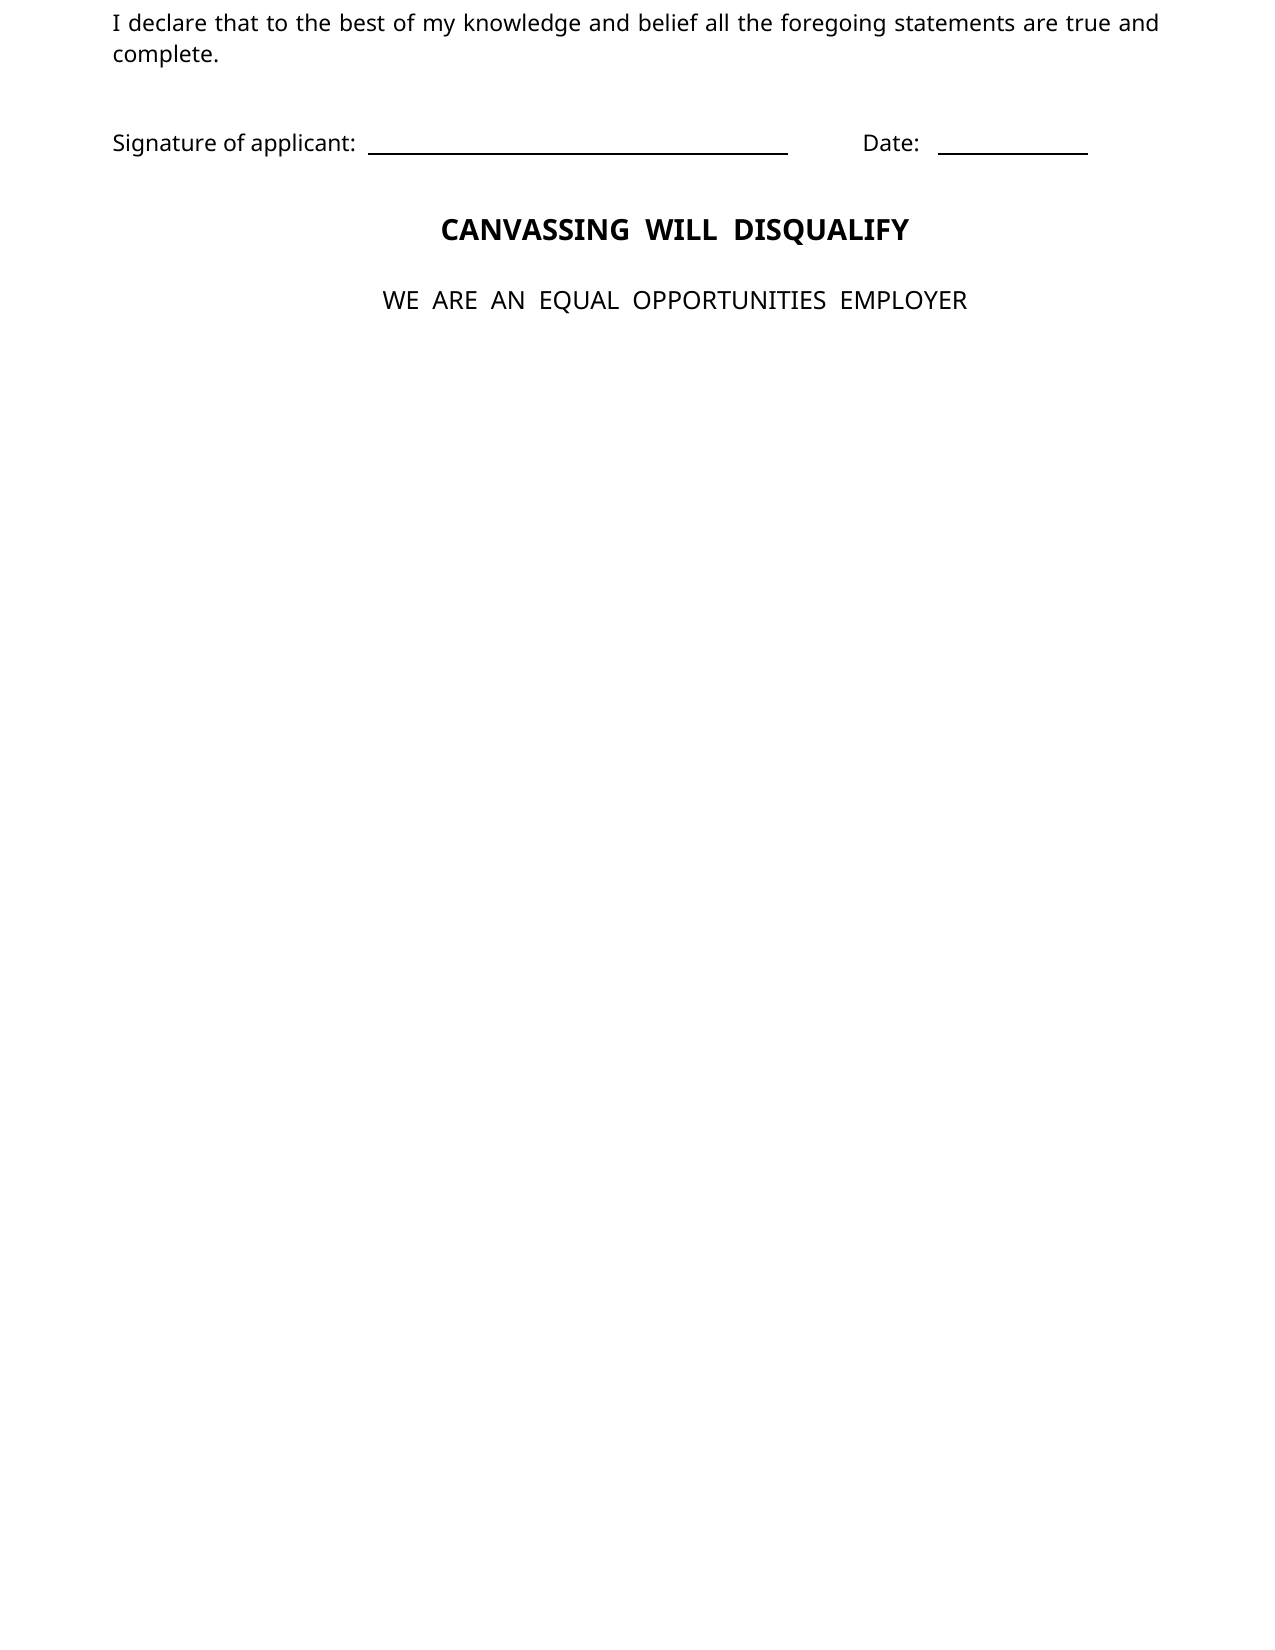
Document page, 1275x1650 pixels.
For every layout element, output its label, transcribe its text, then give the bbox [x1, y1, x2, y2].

text WE ARE AN EQUAL OPPORTUNITIES EMPLOYER [187, 282, 1162, 317]
text I declare that to the best of my knowledge and belief all the foregoing statements are true and complete. [112, 7, 1162, 69]
text Signature of applicant: Date: [112, 126, 1162, 158]
text CANVASSING WILL DISQUALIFY [187, 209, 1162, 248]
